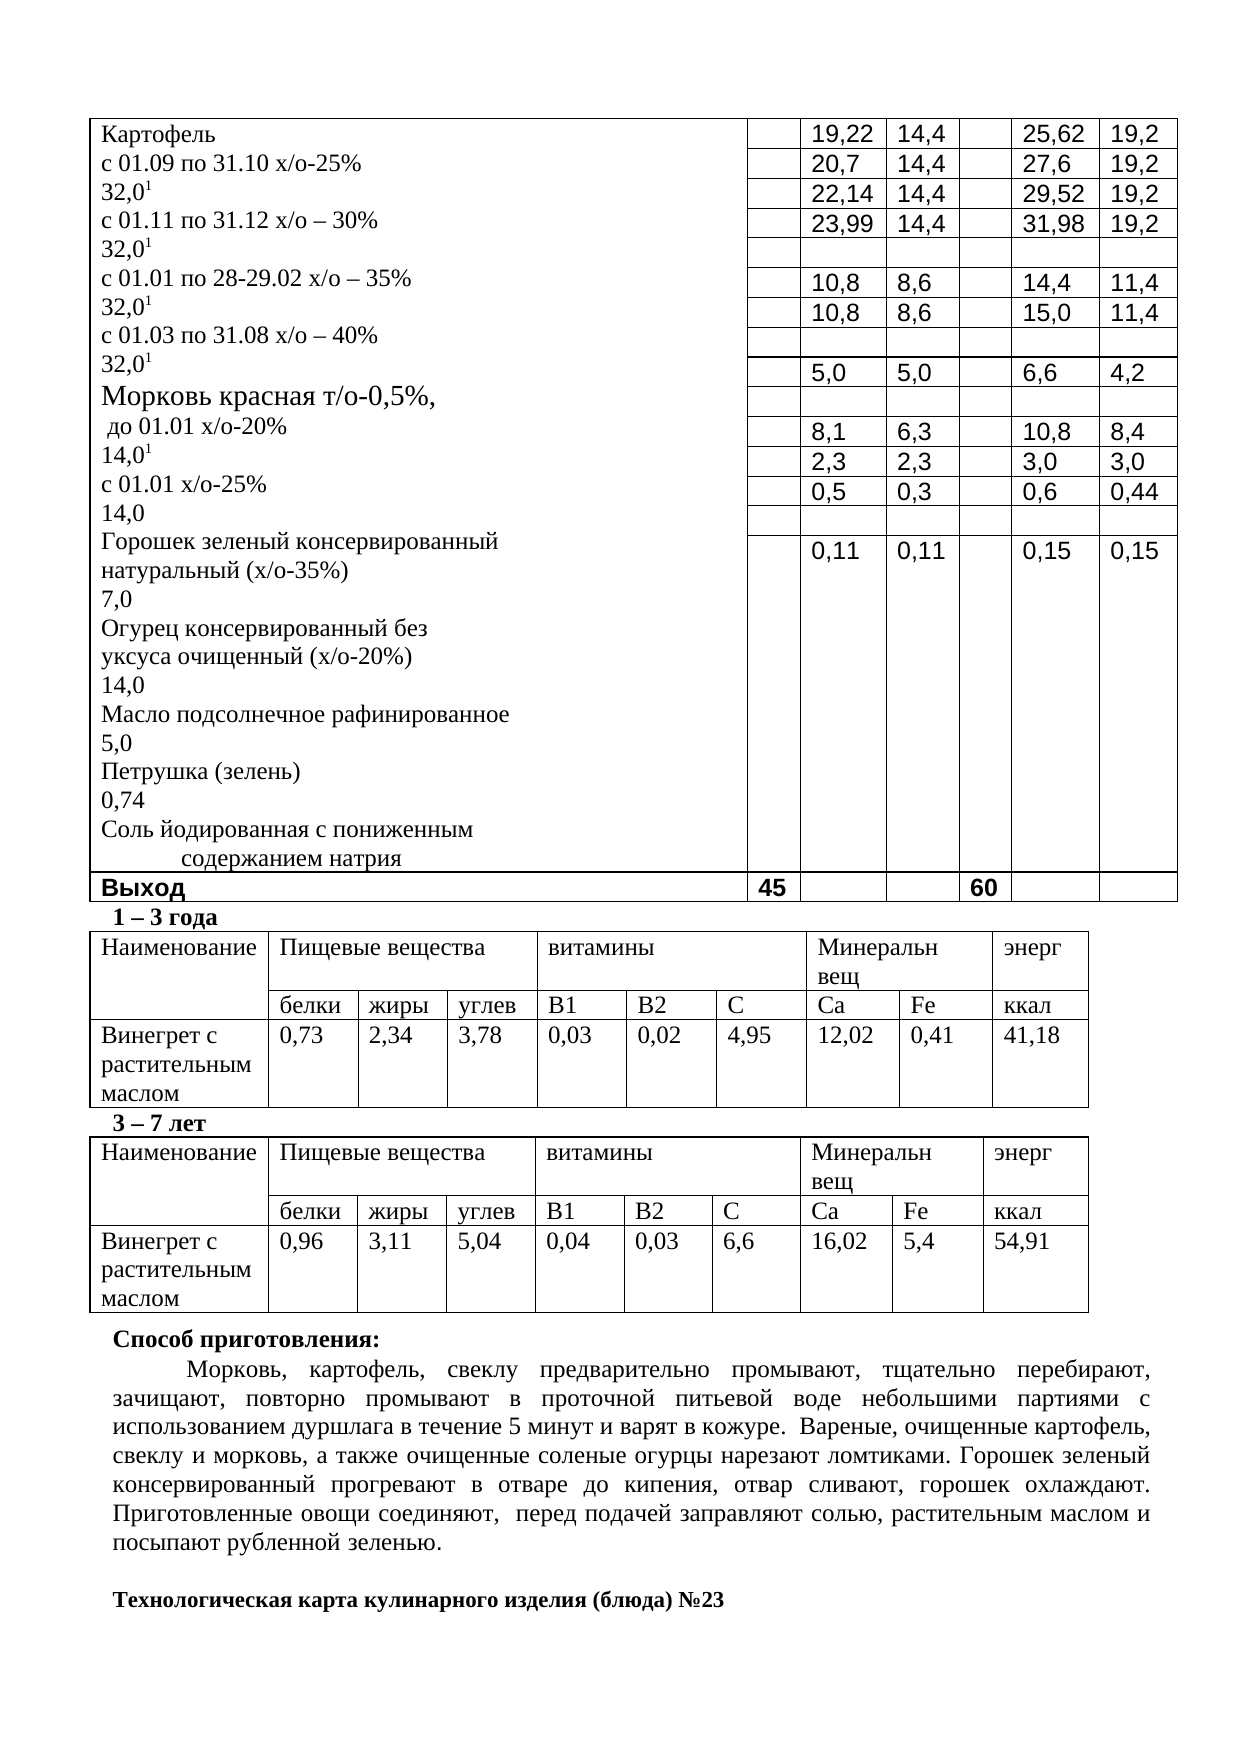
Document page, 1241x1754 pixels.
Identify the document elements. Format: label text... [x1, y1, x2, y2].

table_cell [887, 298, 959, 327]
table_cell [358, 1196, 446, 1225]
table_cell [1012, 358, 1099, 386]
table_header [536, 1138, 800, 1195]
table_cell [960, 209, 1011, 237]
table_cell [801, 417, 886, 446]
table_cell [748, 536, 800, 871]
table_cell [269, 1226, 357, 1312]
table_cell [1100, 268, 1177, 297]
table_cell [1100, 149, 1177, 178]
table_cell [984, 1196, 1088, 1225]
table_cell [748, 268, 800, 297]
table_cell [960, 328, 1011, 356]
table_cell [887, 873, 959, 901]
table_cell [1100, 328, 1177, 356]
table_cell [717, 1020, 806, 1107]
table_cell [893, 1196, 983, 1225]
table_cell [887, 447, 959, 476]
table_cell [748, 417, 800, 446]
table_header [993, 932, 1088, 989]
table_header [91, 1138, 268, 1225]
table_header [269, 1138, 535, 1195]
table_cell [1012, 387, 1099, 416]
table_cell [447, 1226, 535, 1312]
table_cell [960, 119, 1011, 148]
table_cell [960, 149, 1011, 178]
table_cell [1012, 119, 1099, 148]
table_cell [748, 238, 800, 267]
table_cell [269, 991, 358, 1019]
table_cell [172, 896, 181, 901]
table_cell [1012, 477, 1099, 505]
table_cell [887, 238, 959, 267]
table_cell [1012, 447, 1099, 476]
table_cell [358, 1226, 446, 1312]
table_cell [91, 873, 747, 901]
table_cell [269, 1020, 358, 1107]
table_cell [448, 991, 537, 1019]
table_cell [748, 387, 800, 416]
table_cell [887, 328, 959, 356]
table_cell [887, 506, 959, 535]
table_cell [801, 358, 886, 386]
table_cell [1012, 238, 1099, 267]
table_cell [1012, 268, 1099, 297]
text 3 – 7 лет [112, 1108, 1152, 1136]
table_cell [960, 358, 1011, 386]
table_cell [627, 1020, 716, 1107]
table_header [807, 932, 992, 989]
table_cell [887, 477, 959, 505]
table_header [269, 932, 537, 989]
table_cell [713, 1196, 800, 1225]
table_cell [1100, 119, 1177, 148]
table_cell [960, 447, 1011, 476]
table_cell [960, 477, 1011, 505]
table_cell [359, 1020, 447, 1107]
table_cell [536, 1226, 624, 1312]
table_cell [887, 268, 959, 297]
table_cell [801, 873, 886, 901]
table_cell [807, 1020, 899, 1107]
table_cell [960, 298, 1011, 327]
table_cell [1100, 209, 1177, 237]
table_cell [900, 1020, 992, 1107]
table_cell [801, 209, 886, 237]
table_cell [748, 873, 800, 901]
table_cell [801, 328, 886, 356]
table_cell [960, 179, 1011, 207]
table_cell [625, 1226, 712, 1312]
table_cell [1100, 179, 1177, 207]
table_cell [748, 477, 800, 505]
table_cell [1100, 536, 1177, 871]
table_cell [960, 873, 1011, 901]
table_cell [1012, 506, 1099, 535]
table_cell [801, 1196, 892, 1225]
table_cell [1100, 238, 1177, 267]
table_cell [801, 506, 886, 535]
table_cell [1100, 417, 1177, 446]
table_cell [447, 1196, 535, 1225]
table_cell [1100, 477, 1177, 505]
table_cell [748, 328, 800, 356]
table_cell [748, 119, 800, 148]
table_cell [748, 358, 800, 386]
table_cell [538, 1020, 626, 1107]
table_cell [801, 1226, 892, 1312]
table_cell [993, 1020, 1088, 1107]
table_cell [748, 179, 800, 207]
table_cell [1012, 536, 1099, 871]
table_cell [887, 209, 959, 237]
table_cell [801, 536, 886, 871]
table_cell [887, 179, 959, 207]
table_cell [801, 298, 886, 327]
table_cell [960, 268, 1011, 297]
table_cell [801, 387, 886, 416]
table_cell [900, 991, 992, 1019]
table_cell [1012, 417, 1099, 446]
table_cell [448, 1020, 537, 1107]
text Способ приготовления: [112, 1324, 1152, 1352]
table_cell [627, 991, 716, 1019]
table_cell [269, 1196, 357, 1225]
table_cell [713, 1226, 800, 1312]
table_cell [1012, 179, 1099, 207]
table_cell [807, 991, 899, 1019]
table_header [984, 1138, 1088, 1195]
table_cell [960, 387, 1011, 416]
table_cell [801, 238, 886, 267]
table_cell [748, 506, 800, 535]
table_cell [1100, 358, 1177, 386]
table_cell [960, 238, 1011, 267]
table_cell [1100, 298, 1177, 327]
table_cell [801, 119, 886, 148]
text Морковь, картофель, свеклу предварительно промывают, тщательно перебирают, зачищают, повторно промывают в проточной питьевой воде небольшими партиями с использованием дуршлага в течение 5 минут и варят в кожуре. Вареные, очищенные картофель, свеклу и морковь, а также очищенные соленые огурцы нарезают ломтиками. Горошек зеленый консервированный прогревают в отваре до кипения, отвар сливают, горошек охлаждают. Приготовленные овощи соединяют, перед подачей заправляют солью, растительным маслом и посыпают рубленной зеленью. [112, 1354, 1152, 1555]
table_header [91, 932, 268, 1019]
text Технологическая карта кулинарного изделия (блюда) №23 [112, 1586, 1152, 1612]
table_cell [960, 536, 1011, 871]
text 1 – 3 года [112, 902, 1152, 931]
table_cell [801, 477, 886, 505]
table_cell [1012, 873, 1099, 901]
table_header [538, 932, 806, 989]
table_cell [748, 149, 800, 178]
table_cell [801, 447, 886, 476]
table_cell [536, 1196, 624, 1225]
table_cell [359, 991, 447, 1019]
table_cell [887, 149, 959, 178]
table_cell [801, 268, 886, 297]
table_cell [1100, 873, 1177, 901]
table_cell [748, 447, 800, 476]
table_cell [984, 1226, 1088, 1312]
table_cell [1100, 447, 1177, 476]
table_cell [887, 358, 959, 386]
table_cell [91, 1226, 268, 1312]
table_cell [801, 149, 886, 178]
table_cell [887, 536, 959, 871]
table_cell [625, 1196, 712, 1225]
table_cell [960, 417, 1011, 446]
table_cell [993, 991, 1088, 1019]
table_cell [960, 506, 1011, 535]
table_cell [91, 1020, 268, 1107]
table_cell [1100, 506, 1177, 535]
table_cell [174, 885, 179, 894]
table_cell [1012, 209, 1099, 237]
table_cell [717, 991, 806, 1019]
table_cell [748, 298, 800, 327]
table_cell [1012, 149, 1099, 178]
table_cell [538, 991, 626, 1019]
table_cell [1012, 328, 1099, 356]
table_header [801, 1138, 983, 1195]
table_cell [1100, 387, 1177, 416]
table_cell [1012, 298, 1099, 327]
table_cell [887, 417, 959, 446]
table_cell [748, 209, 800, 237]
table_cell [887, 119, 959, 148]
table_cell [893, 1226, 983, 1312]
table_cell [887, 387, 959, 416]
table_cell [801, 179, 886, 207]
